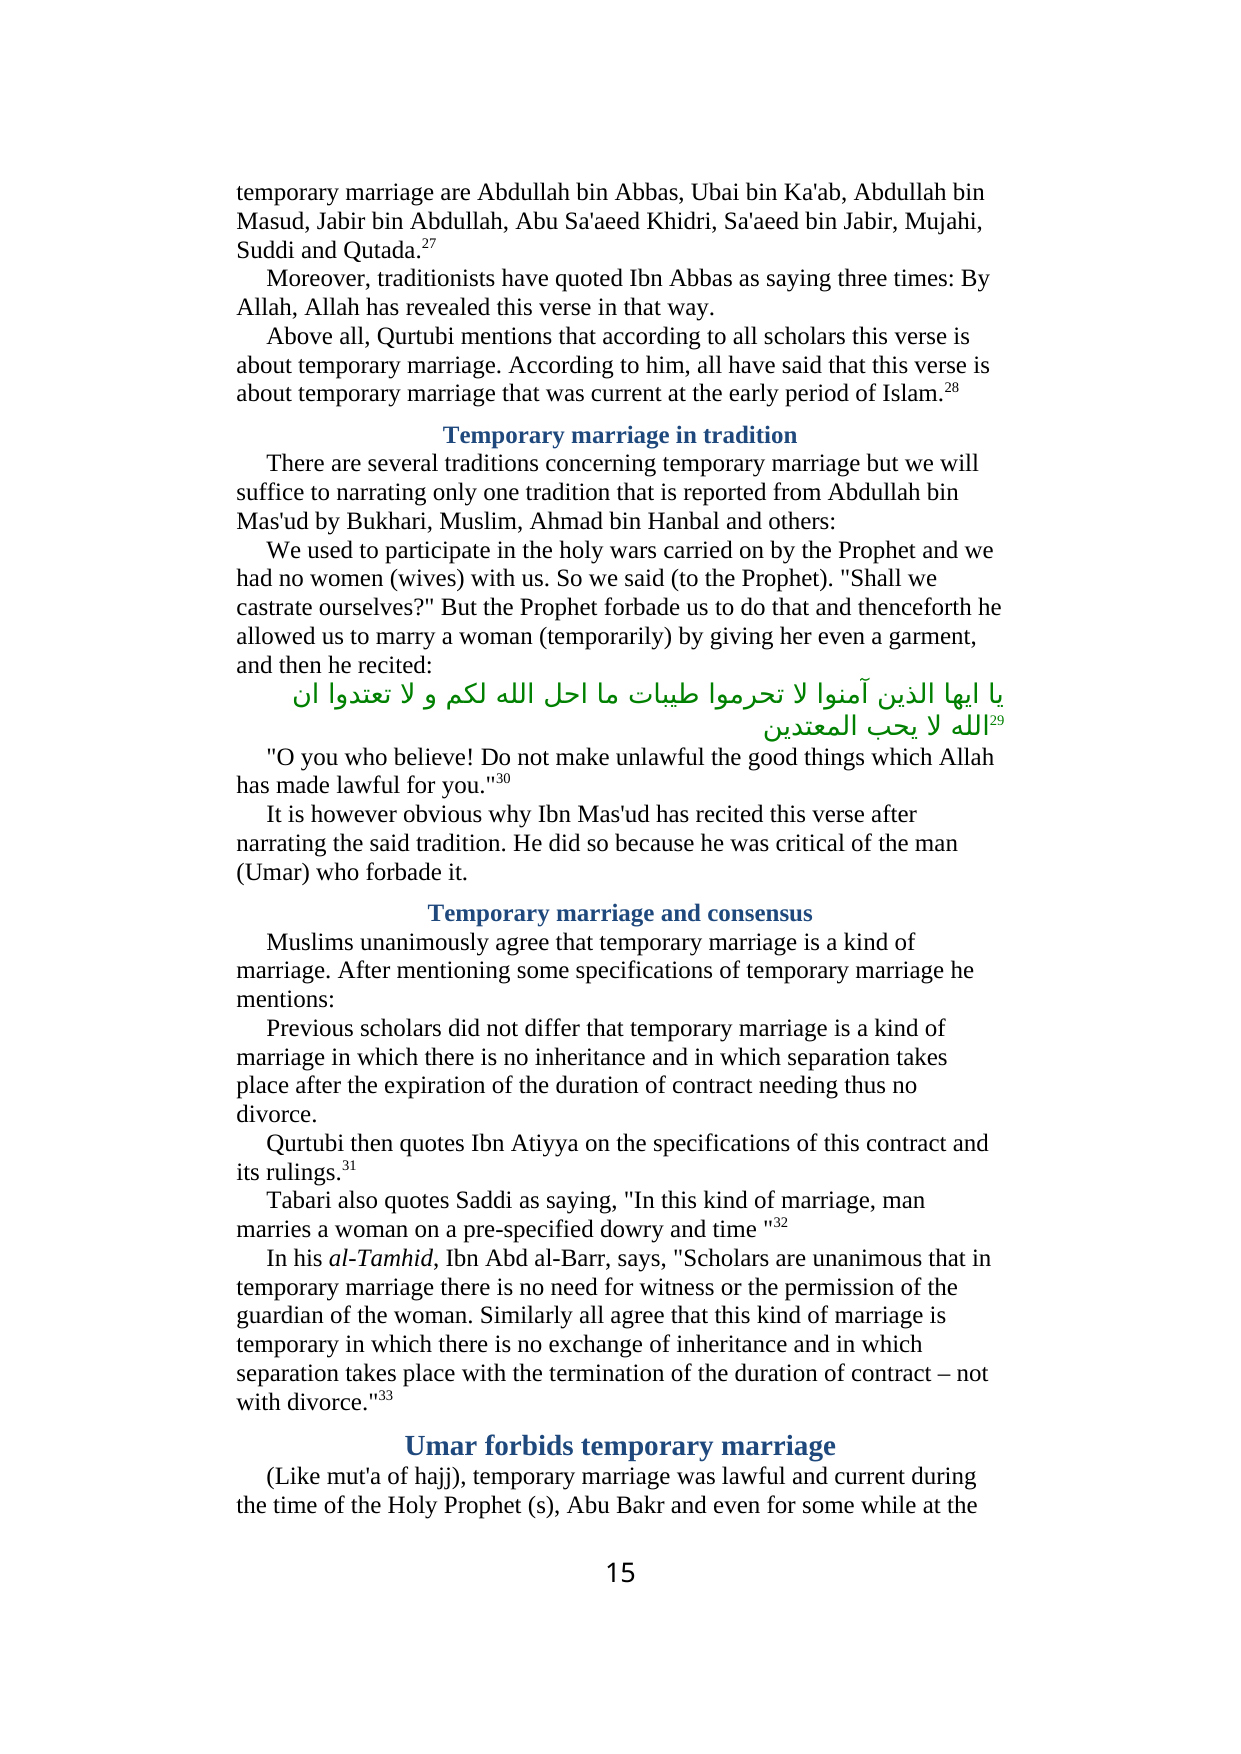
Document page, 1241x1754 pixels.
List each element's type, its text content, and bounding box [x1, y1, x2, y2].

text temporary marriage are Abdullah bin Abbas, Ubai bin Ka'ab, Abdullah bin Masud, Jabir bin Abdullah, Abu Sa'aeed Khidri, Sa'aeed bin Jabir, Mujahi, Suddi and Qutada. [236, 177, 1004, 263]
text It is however obvious why Ibn Mas'ud has recited this verse after narrating the said tradition. He did so because he was critical of the man (Umar) who forbade it. [236, 799, 1004, 885]
subtitle Umar forbids temporary marriage [236, 1428, 1004, 1461]
text In his al-Tamhid, Ibn Abd al-Barr, says, "Scholars are unanimous that in temporary marriage there is no need for witness or the permission of the guardian of the woman. Similarly all agree that this kind of marriage is temporary in which there is no exchange of inheritance and in which separation takes place with the termination of the duration of contract – not with divorce." [236, 1243, 1004, 1415]
text There are several traditions concerning temporary marriage but we will suffice to narrating only one tradition that is reported from Abdullah bin Mas'ud by Bukhari, Muslim, Ahmad bin Hanbal and others: [236, 448, 1004, 535]
subtitle Temporary marriage in tradition [236, 420, 1004, 448]
text We used to participate in the holy wars carried on by the Prophet and we had no women (wives) with us. So we said (to the Prophet). "Shall we castrate ourselves?" But the Prophet forbade us to do that and thenceforth he allowed us to marry a woman (temporarily) by giving her even a garment, and then he recited: [236, 535, 1004, 678]
subtitle Temporary marriage and consensus [236, 898, 1004, 927]
text Previous scholars did not differ that temporary marriage is a kind of marriage in which there is no inheritance and in which separation takes place after the expiration of the duration of contract needing thus no divorce. [236, 1013, 1004, 1128]
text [236, 1461, 1004, 1519]
text Tabari also quotes Saddi as saying, "In this kind of marriage, man marries a woman on a pre-specified dowry and time " [236, 1185, 1004, 1243]
text Qurtubi then quotes Ibn Atiyya on the specifications of this contract and its rulings. [236, 1128, 1004, 1185]
text Muslims unanimously agree that temporary marriage is a kind of marriage. After mentioning some specifications of temporary marriage he mentions: [236, 927, 1004, 1013]
text Moreover, traditionists have quoted Ibn Abbas as saying three times: By Allah, Allah has revealed this verse in that way. [236, 263, 1004, 321]
text Above all, Qurtubi mentions that according to all scholars this verse is about temporary marriage. According to him, all have said that this verse is about temporary marriage that was current at the early period of Islam. [236, 321, 1004, 407]
text "O you who believe! Do not make unlawful the good things which Allah has made lawful for you." [236, 742, 1004, 799]
text یا ایها الذین آمنوا لا تحرموا طیبات ما احل الله لکم و لا تعتدوا ان الله لا یحب المعتدین [236, 678, 1004, 742]
